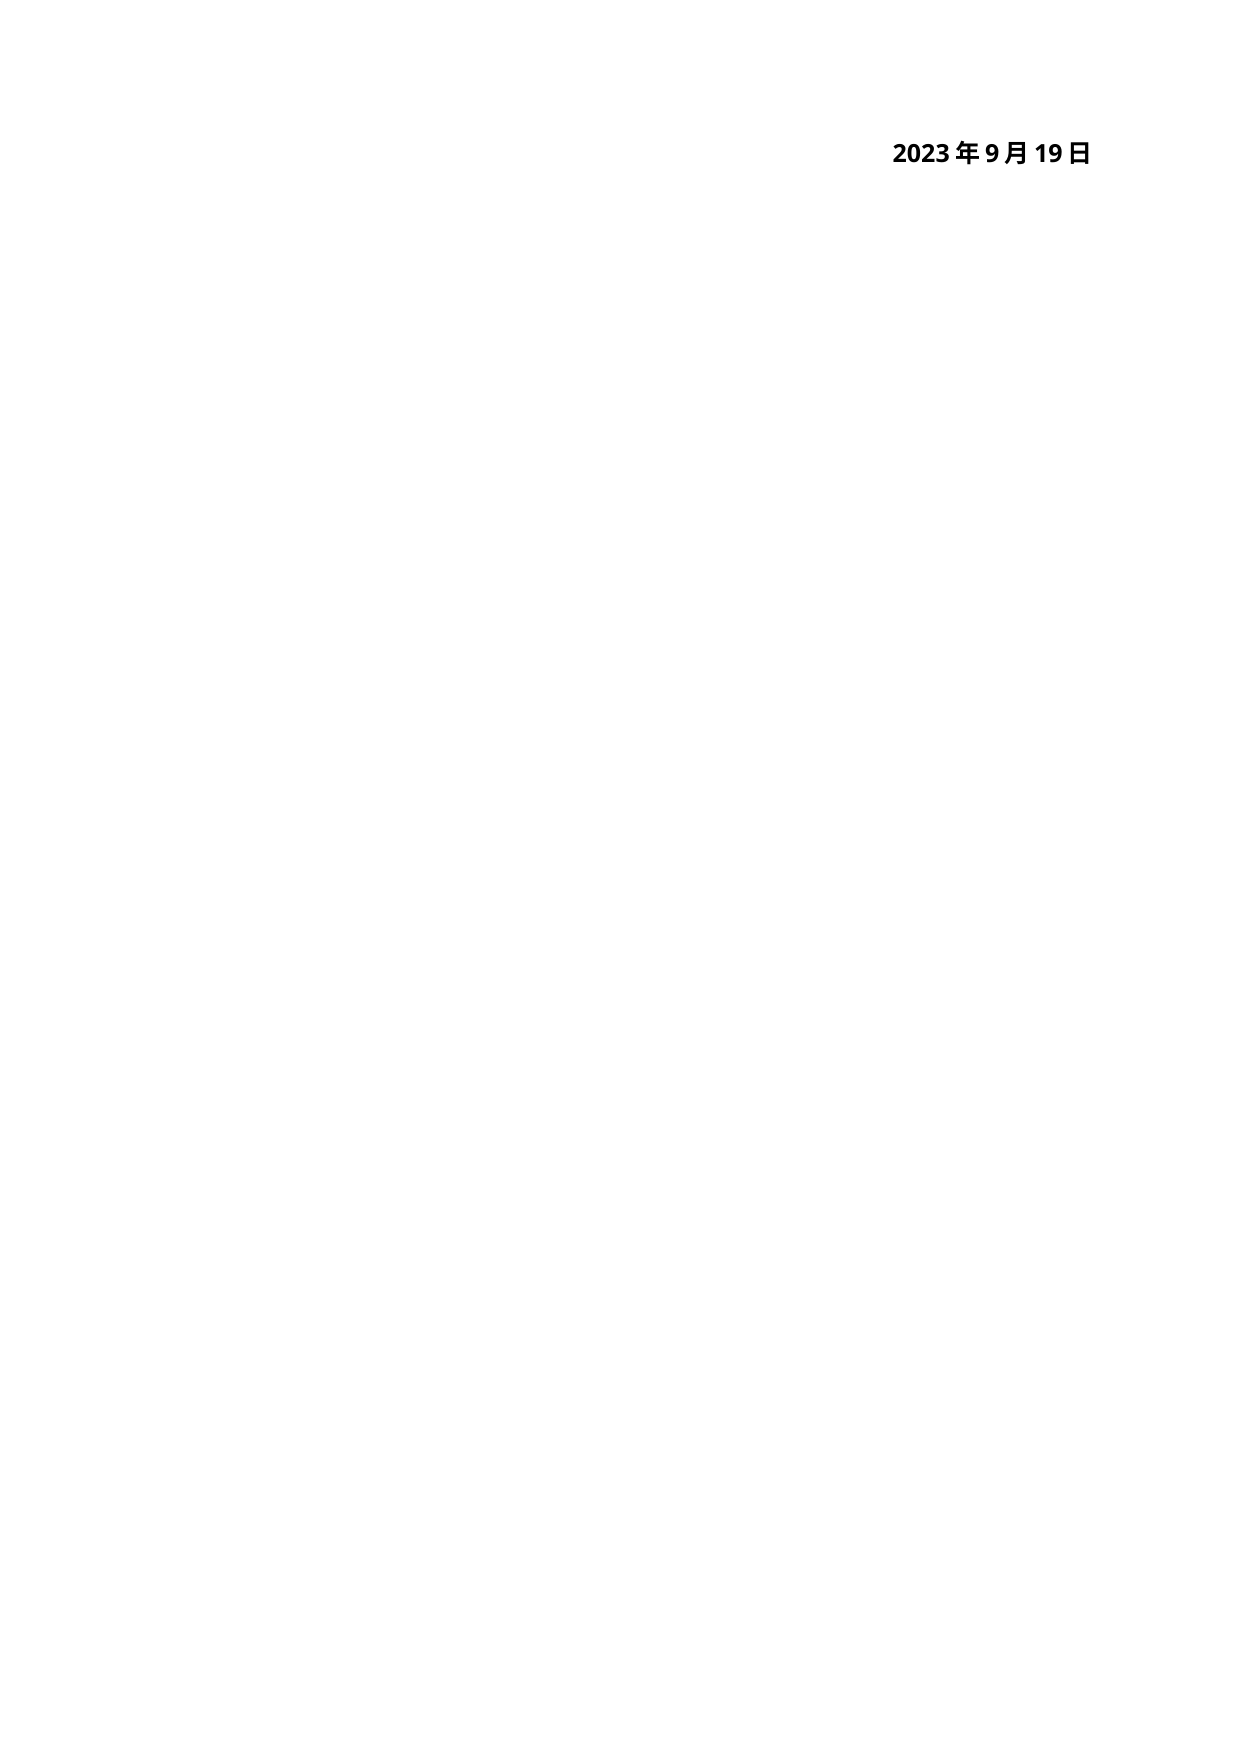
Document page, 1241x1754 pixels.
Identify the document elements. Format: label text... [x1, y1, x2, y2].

text 2023年9月19日 [148, 129, 1092, 171]
